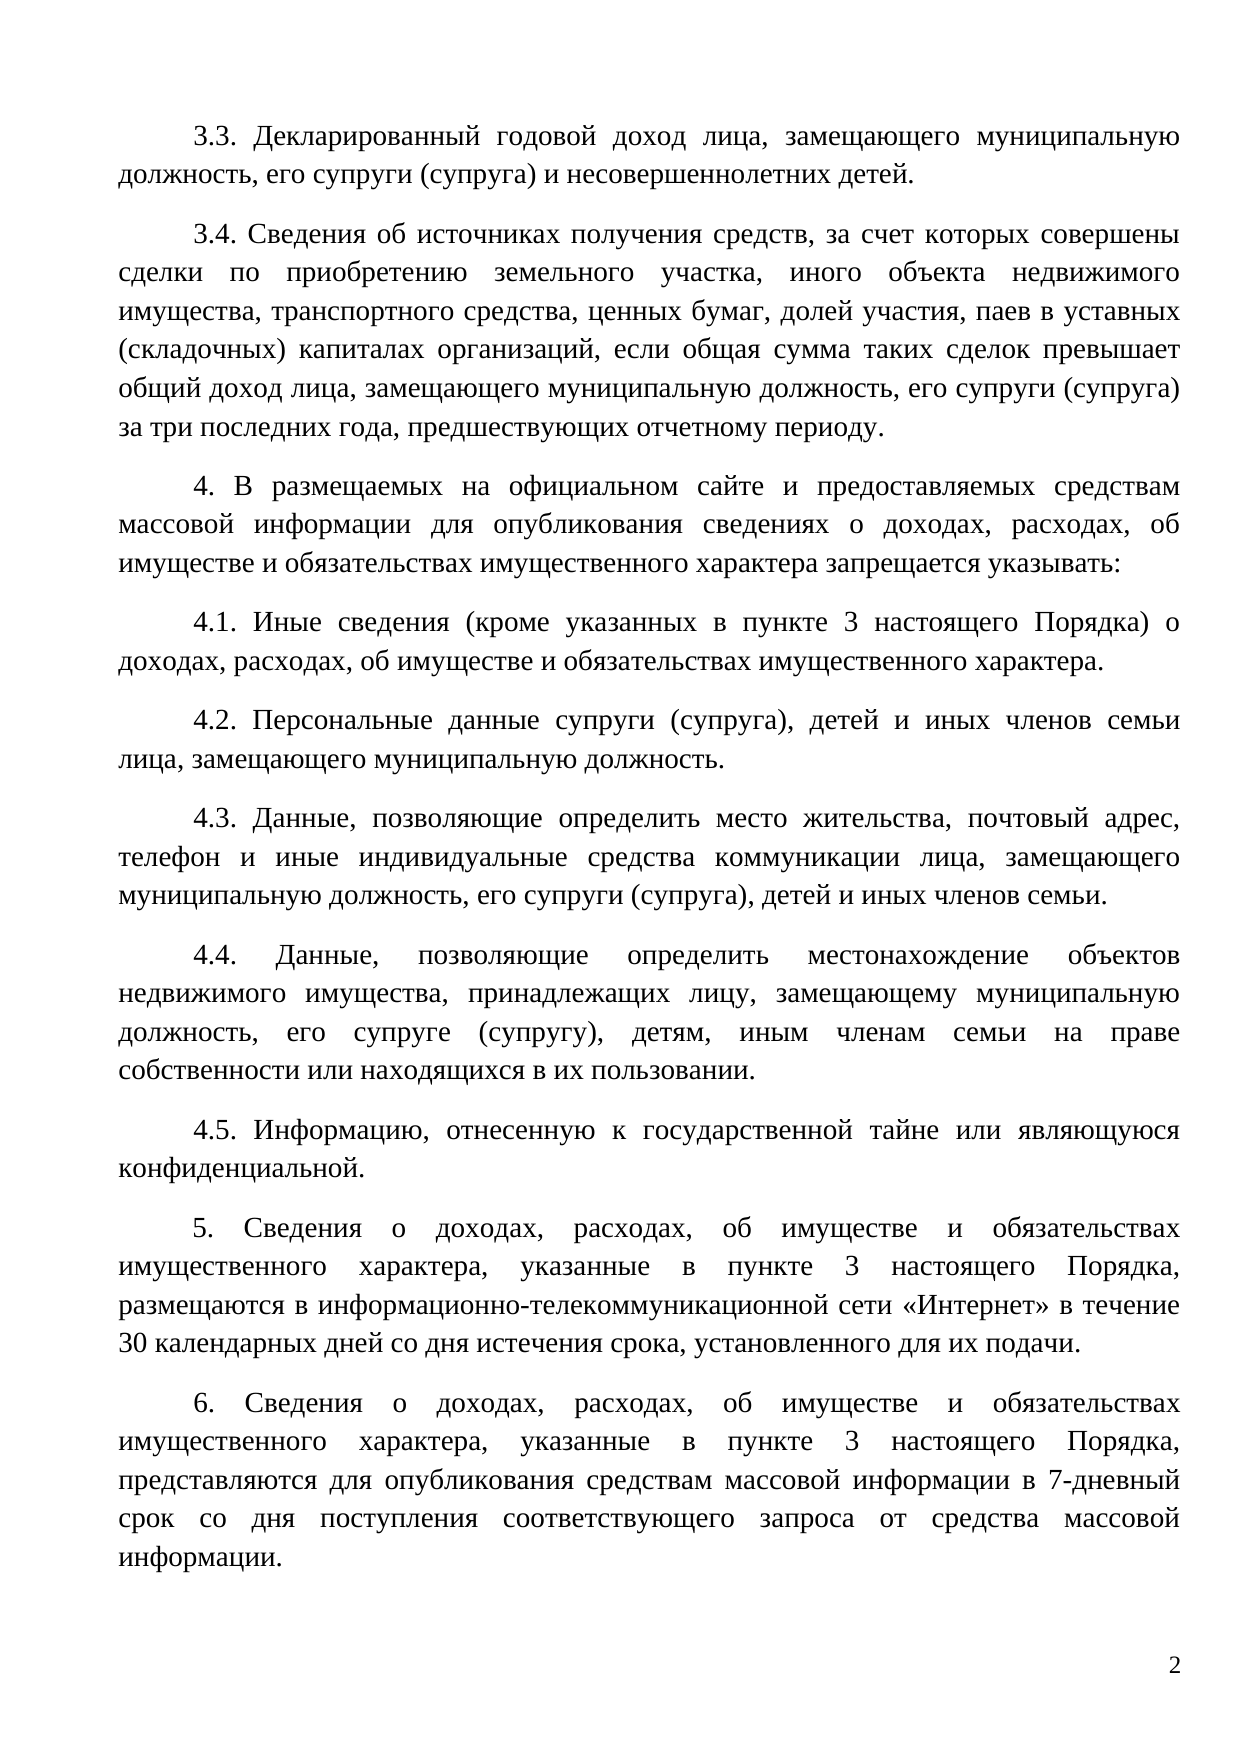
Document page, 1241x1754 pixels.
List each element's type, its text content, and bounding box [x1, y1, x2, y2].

text 3.3. Декларированный годовой доход лица, замещающего муниципальную должность, его супруги (супруга) и несовершеннолетних детей. [118, 118, 1181, 190]
text 4.4. Данные, позволяющие определить местонахождение объектов недвижимого имущества, принадлежащих лицу, замещающему муниципальную должность, его супруге (супругу), детям, иным членам семьи на праве собственности или находящихся в их пользовании. [118, 937, 1181, 1086]
text 3.4. Сведения об источниках получения средств, за счет которых совершены сделки по приобретению земельного участка, иного объекта недвижимого имущества, транспортного средства, ценных бумаг, долей участия, паев в уставных (складочных) капиталах организаций, если общая сумма таких сделок превышает общий доход лица, замещающего муниципальную должность, его супруги (супруга) за три последних года, предшествующих отчетному периоду. [118, 216, 1181, 442]
text 4.3. Данные, позволяющие определить место жительства, почтовый адрес, телефон и иные индивидуальные средства коммуникации лица, замещающего муниципальную должность, его супруги (супруга), детей и иных членов семьи. [118, 800, 1181, 911]
text 5. Сведения о доходах, расходах, об имуществе и обязательствах имущественного характера, указанные в пункте 3 настоящего Порядка, размещаются в информационно-телекоммуникационной сети «Интернет» в течение 30 календарных дней со дня истечения срока, установленного для их подачи. [118, 1210, 1181, 1359]
text 6. Сведения о доходах, расходах, об имуществе и обязательствах имущественного характера, указанные в пункте 3 настоящего Порядка, представляются для опубликования средствам массовой информации в 7-дневный срок со дня поступления соответствующего запроса от средства массовой информации. [118, 1385, 1181, 1572]
text 4.5. Информацию, отнесенную к государственной тайне или являющуюся конфиденциальной. [118, 1112, 1181, 1184]
text 4.2. Персональные данные супруги (супруга), детей и иных членов семьи лица, замещающего муниципальную должность. [118, 702, 1181, 774]
text 4. В размещаемых на официальном сайте и предоставляемых средствам массовой информации для опубликования сведениях о доходах, расходах, об имуществе и обязательствах имущественного характера запрещается указывать: [118, 468, 1181, 579]
text 4.1. Иные сведения (кроме указанных в пункте 3 настоящего Порядка) о доходах, расходах, об имуществе и обязательствах имущественного характера. [118, 604, 1181, 677]
